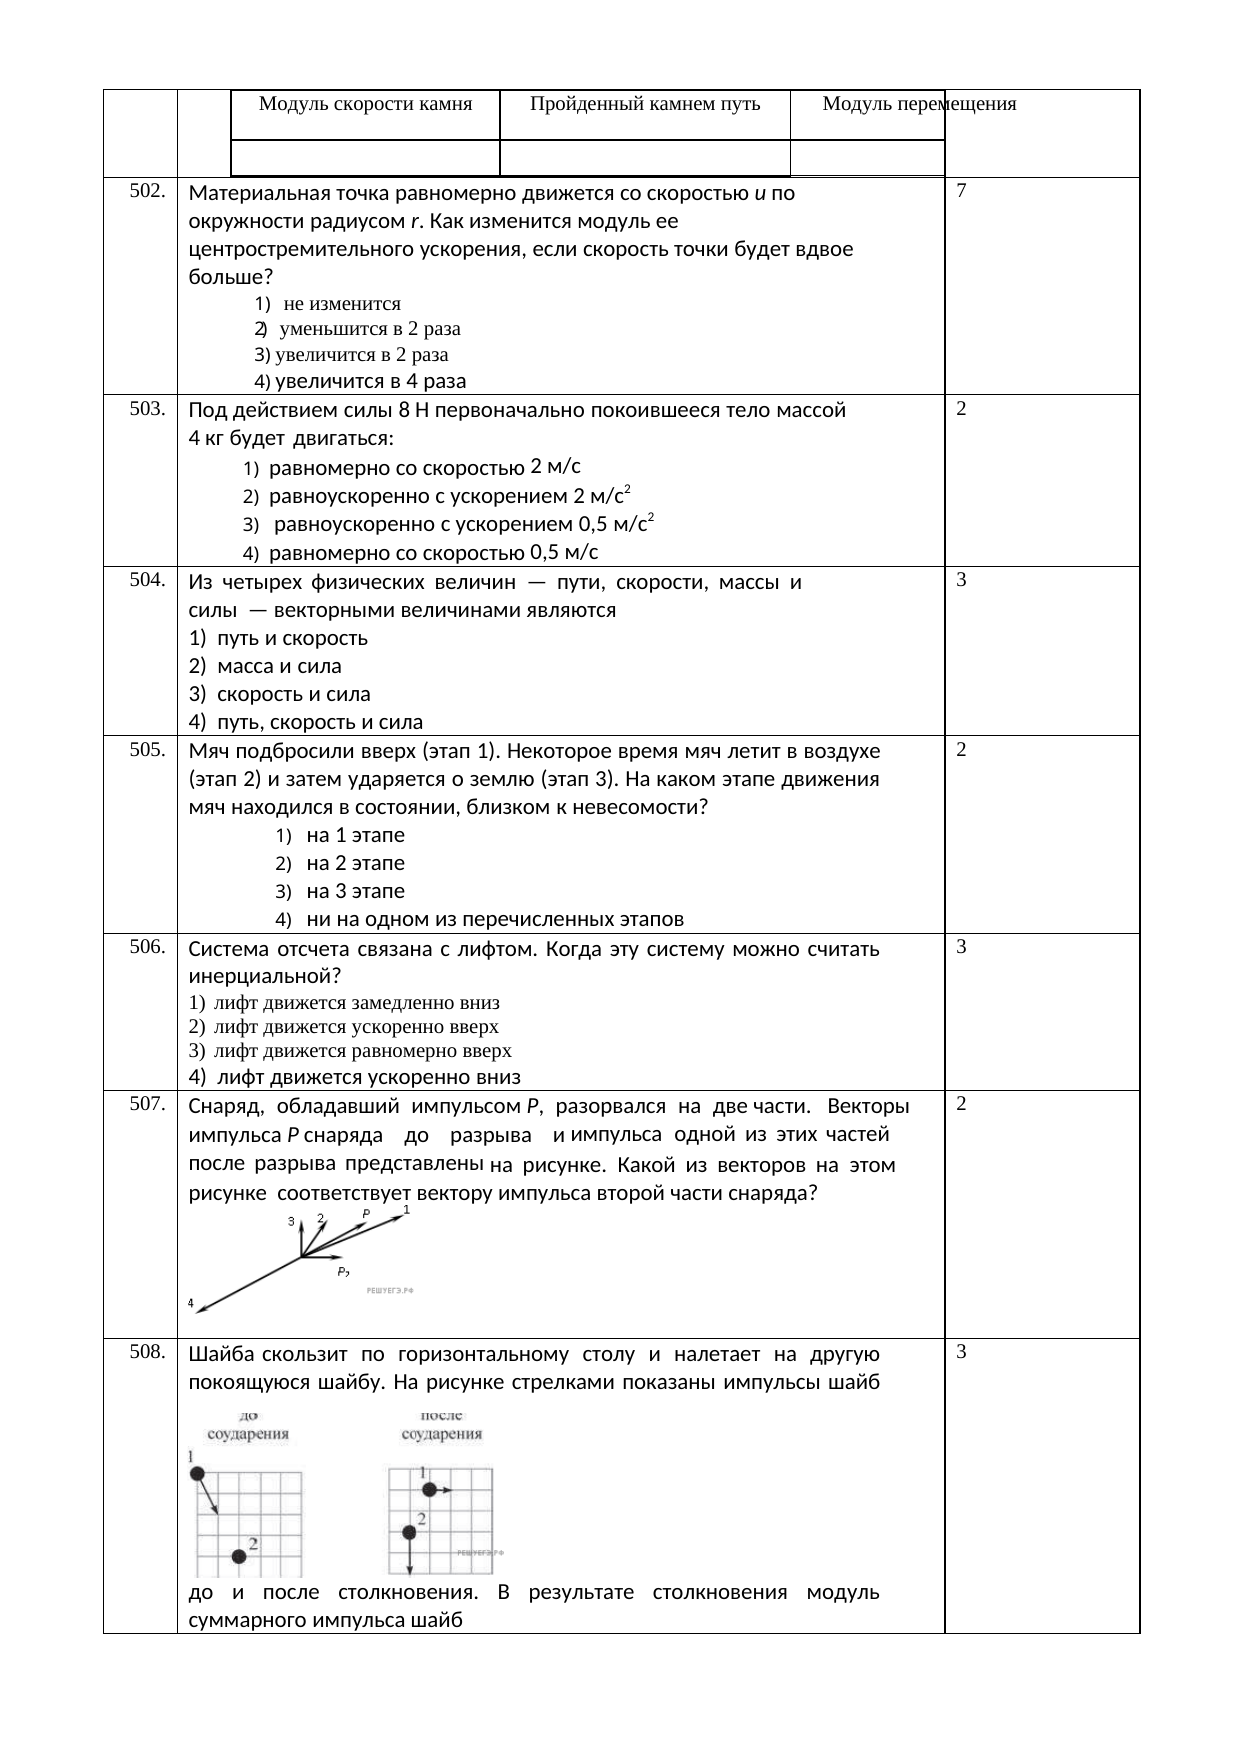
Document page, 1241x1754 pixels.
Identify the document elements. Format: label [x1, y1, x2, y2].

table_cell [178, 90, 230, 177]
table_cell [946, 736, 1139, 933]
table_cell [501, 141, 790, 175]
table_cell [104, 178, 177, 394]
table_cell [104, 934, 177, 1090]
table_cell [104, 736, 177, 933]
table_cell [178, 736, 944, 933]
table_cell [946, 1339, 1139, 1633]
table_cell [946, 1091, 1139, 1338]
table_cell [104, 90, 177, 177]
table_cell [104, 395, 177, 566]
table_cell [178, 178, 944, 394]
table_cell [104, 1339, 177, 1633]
picture [188, 1205, 414, 1314]
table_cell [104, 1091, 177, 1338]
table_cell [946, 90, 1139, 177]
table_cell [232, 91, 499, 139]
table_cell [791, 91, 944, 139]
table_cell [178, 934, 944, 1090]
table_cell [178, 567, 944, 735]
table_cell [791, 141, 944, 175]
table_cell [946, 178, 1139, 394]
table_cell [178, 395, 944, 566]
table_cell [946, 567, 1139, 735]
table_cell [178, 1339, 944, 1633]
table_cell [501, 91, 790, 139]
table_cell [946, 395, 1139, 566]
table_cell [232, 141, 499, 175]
picture [187, 1413, 504, 1578]
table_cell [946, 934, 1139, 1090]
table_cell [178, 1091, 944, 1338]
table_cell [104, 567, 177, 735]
